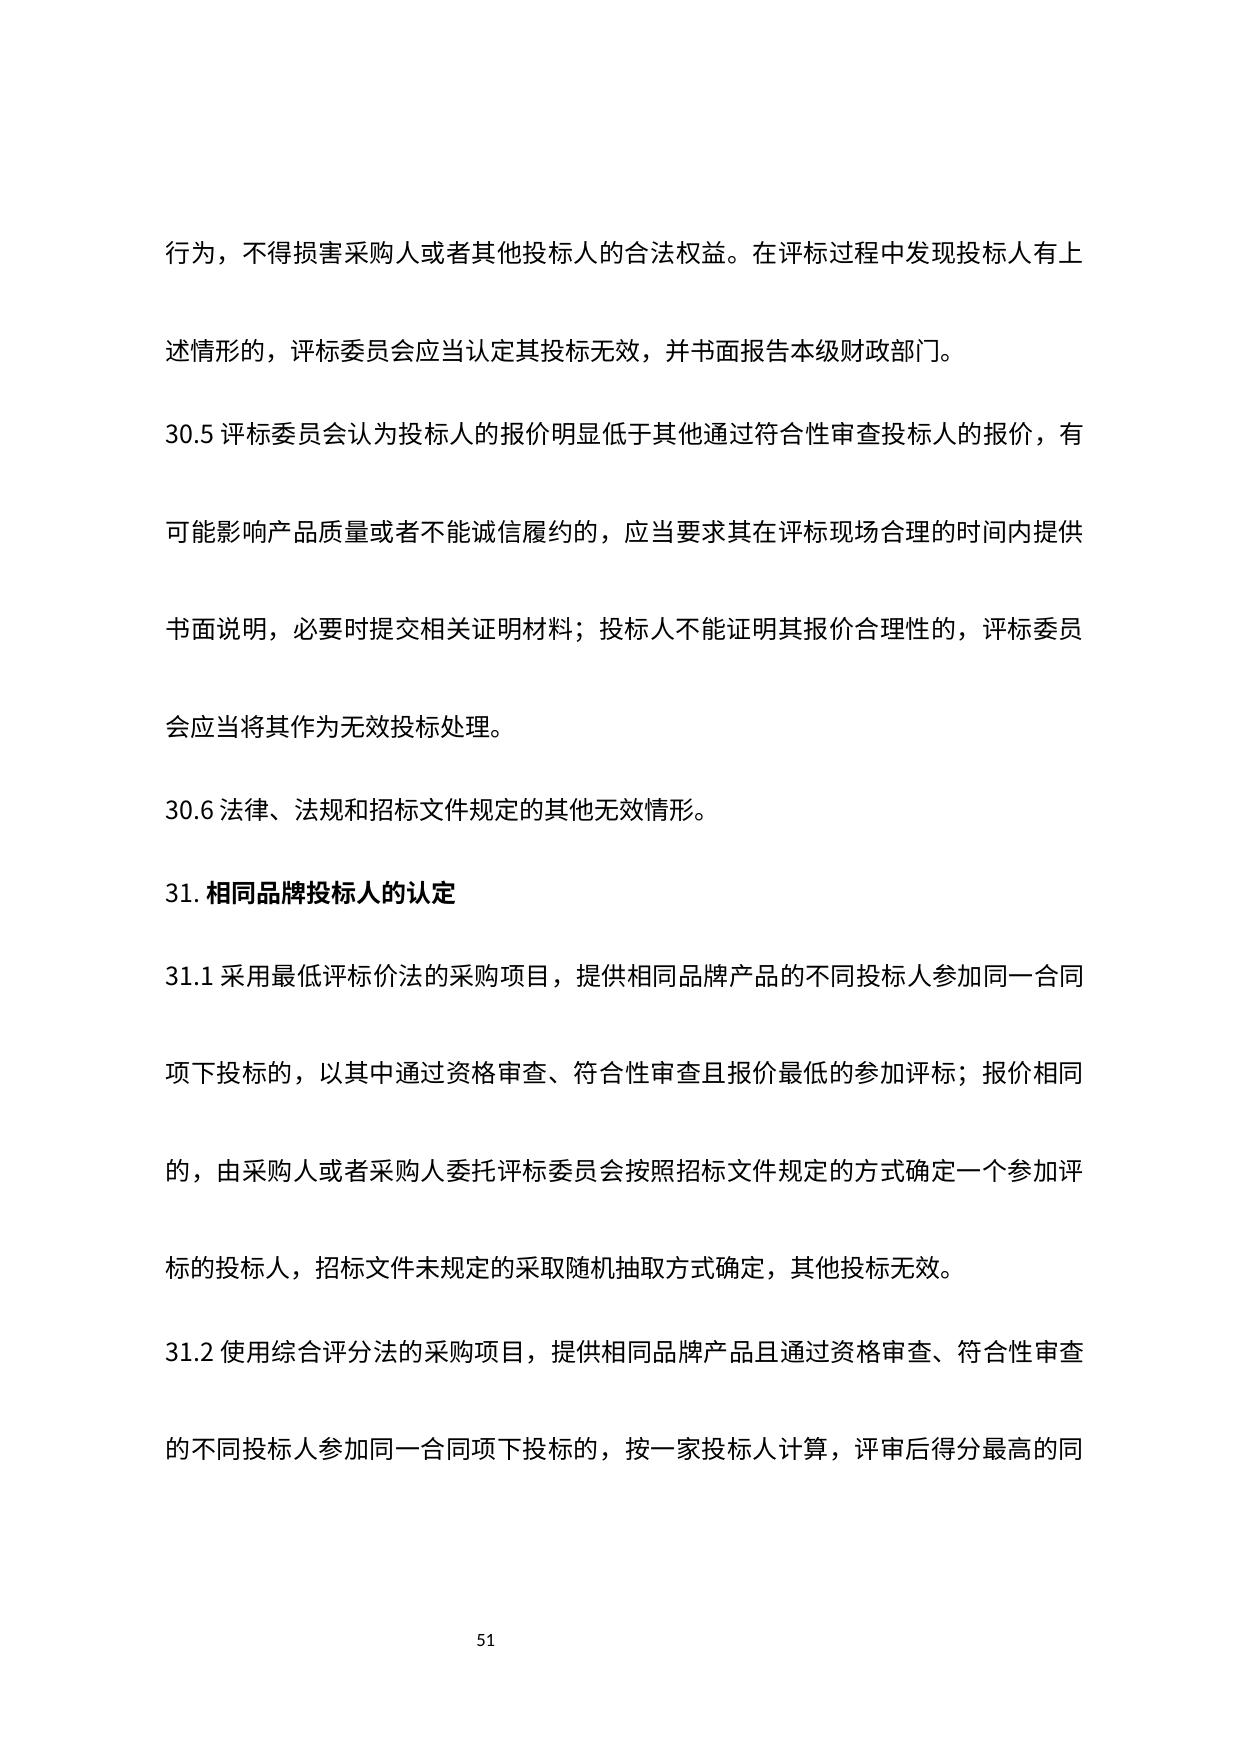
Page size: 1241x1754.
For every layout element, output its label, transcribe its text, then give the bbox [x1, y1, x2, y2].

text 31. 相同品牌投标人的认定 [165, 859, 1087, 924]
text 30.6 法律、法规和招标文件规定的其他无效情形。 [165, 776, 1087, 841]
text 31.1 采用最低评标价法的采购项目，提供相同品牌产品的不同投标人参加同一合同项下投标的，以其中通过资格审查、符合性审查且报价最低的参加评标；报价相同的，由采购人或者采购人委托评标委员会按照招标文件规定的方式确定一个参加评标的投标人，招标文件未规定的采取随机抽取方式确定，其他投标无效。 [165, 942, 1087, 1299]
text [165, 219, 1087, 382]
text 30.5 评标委员会认为投标人的报价明显低于其他通过符合性审查投标人的报价，有可能影响产品质量或者不能诚信履约的，应当要求其在评标现场合理的时间内提供书面说明，必要时提交相关证明材料；投标人不能证明其报价合理性的，评标委员会应当将其作为无效投标处理。 [165, 400, 1087, 758]
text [165, 1318, 1087, 1480]
